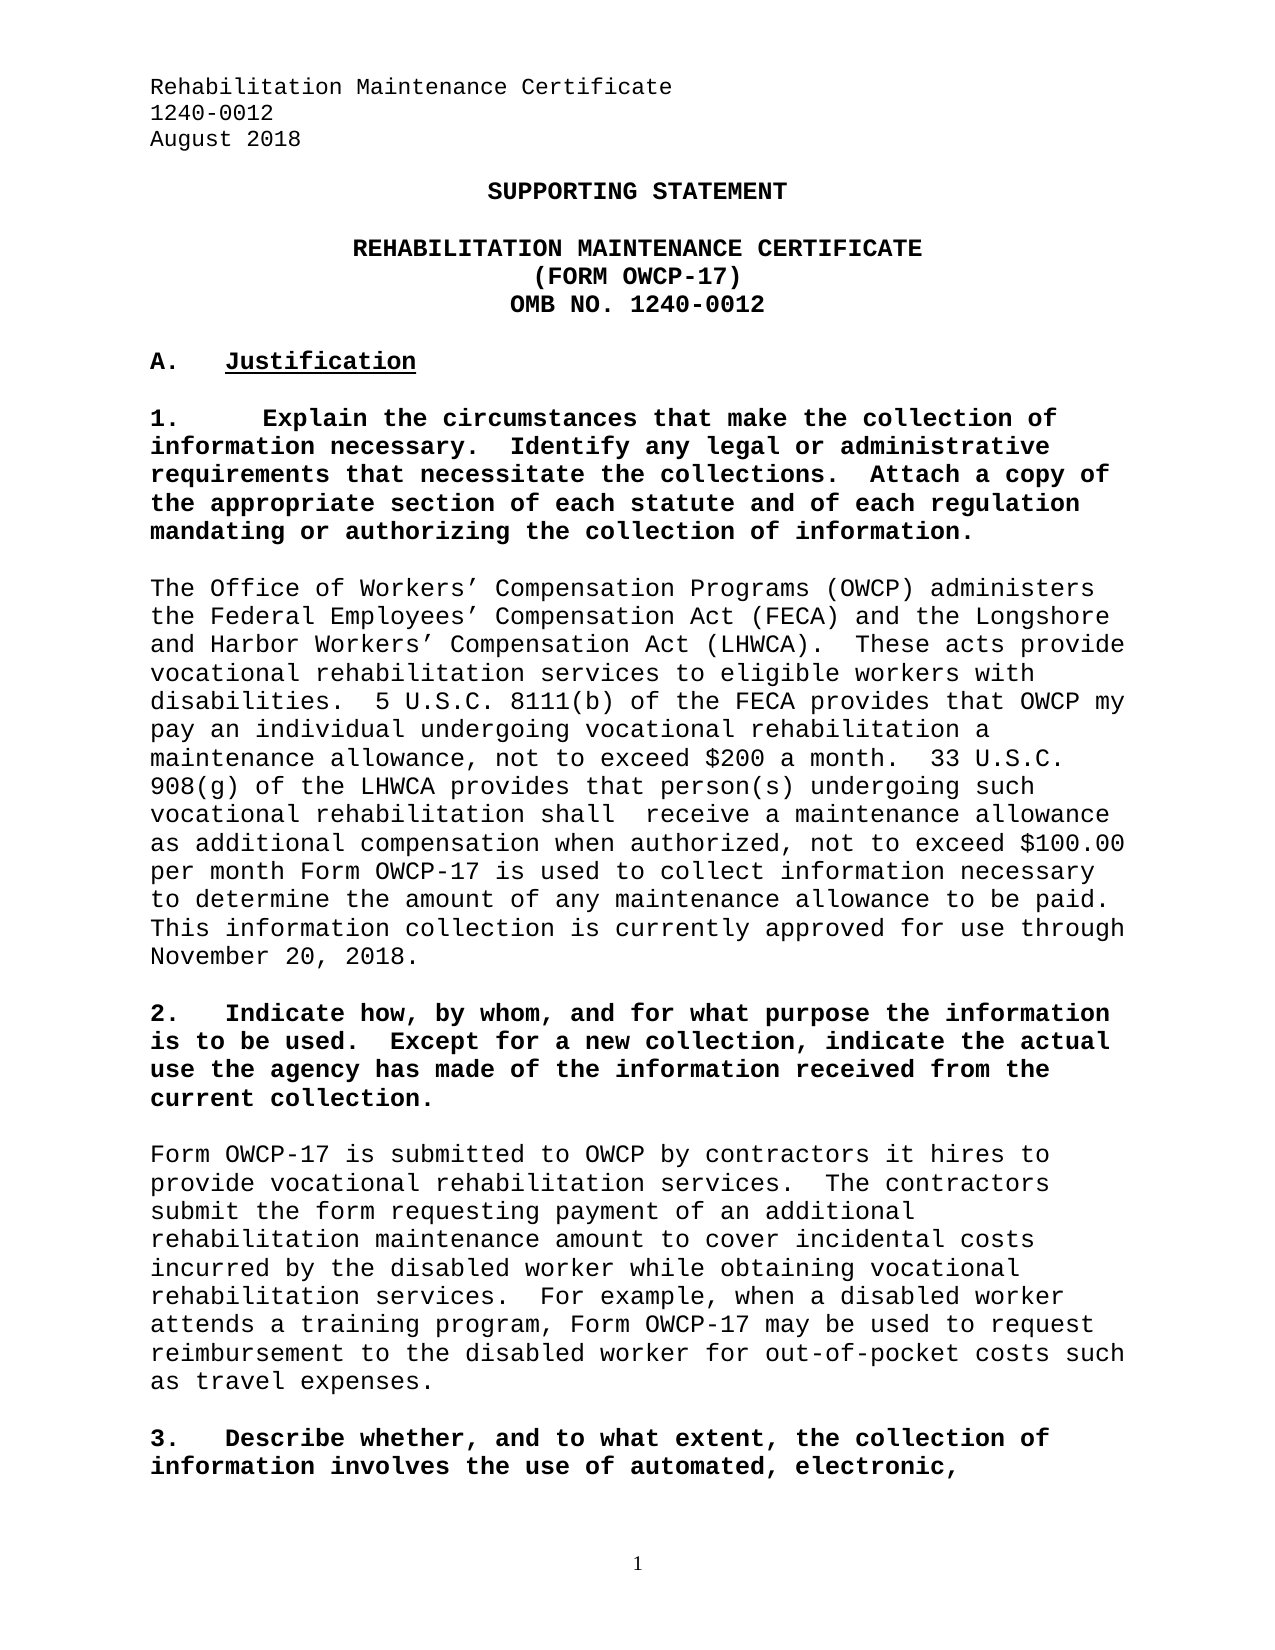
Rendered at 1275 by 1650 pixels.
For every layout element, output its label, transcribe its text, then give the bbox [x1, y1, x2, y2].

list Justification [150, 349, 1125, 377]
text REHABILITATION MAINTENANCE CERTIFICATE [150, 235, 1125, 264]
text Form OWCP-17 is submitted to OWCP by contractors it hires to provide vocational rehabilitation services. The contractors submit the form requesting payment of an additional rehabilitation maintenance amount to cover incidental costs incurred by the disabled worker while obtaining vocational rehabilitation services. For example, when a disabled worker attends a training program, Form OWCP-17 may be used to request reimbursement to the disabled worker for out-of-pocket costs such as travel expenses. [150, 1142, 1125, 1397]
list Indicate how, by whom, and for what purpose the information is to be used. Except for a new collection, indicate the actual use the agency has made of the information received from the current collection. [150, 1000, 1125, 1114]
list Explain the circumstances that make the collection of information necessary. Identify any legal or administrative requirements that necessitate the collections. Attach a copy of the appropriate section of each statute and of each regulation mandating or authorizing the collection of information. [150, 405, 1125, 547]
text The Office of Workers’ Compensation Programs (OWCP) administers the Federal Employees’ Compensation Act (FECA) and the Longshore and Harbor Workers’ Compensation Act (LHWCA). These acts provide vocational rehabilitation services to eligible workers with disabilities. 5 U.S.C. 8111(b) of the FECA provides that OWCP my pay an individual undergoing vocational rehabilitation a maintenance allowance, not to exceed $200 a month. 33 U.S.C. 908(g) of the LHWCA provides that person(s) undergoing such vocational rehabilitation shall receive a maintenance allowance as additional compensation when authorized, not to exceed $100.00 per month Form OWCP-17 is used to collect information necessary to determine the amount of any maintenance allowance to be paid. This information collection is currently approved for use through November 20, 2018. [150, 575, 1125, 972]
text OMB NO. 1240-0012 [150, 292, 1125, 320]
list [150, 1425, 1125, 1482]
text SUPPORTING STATEMENT [150, 179, 1125, 207]
text (FORM OWCP-17) [150, 264, 1125, 292]
